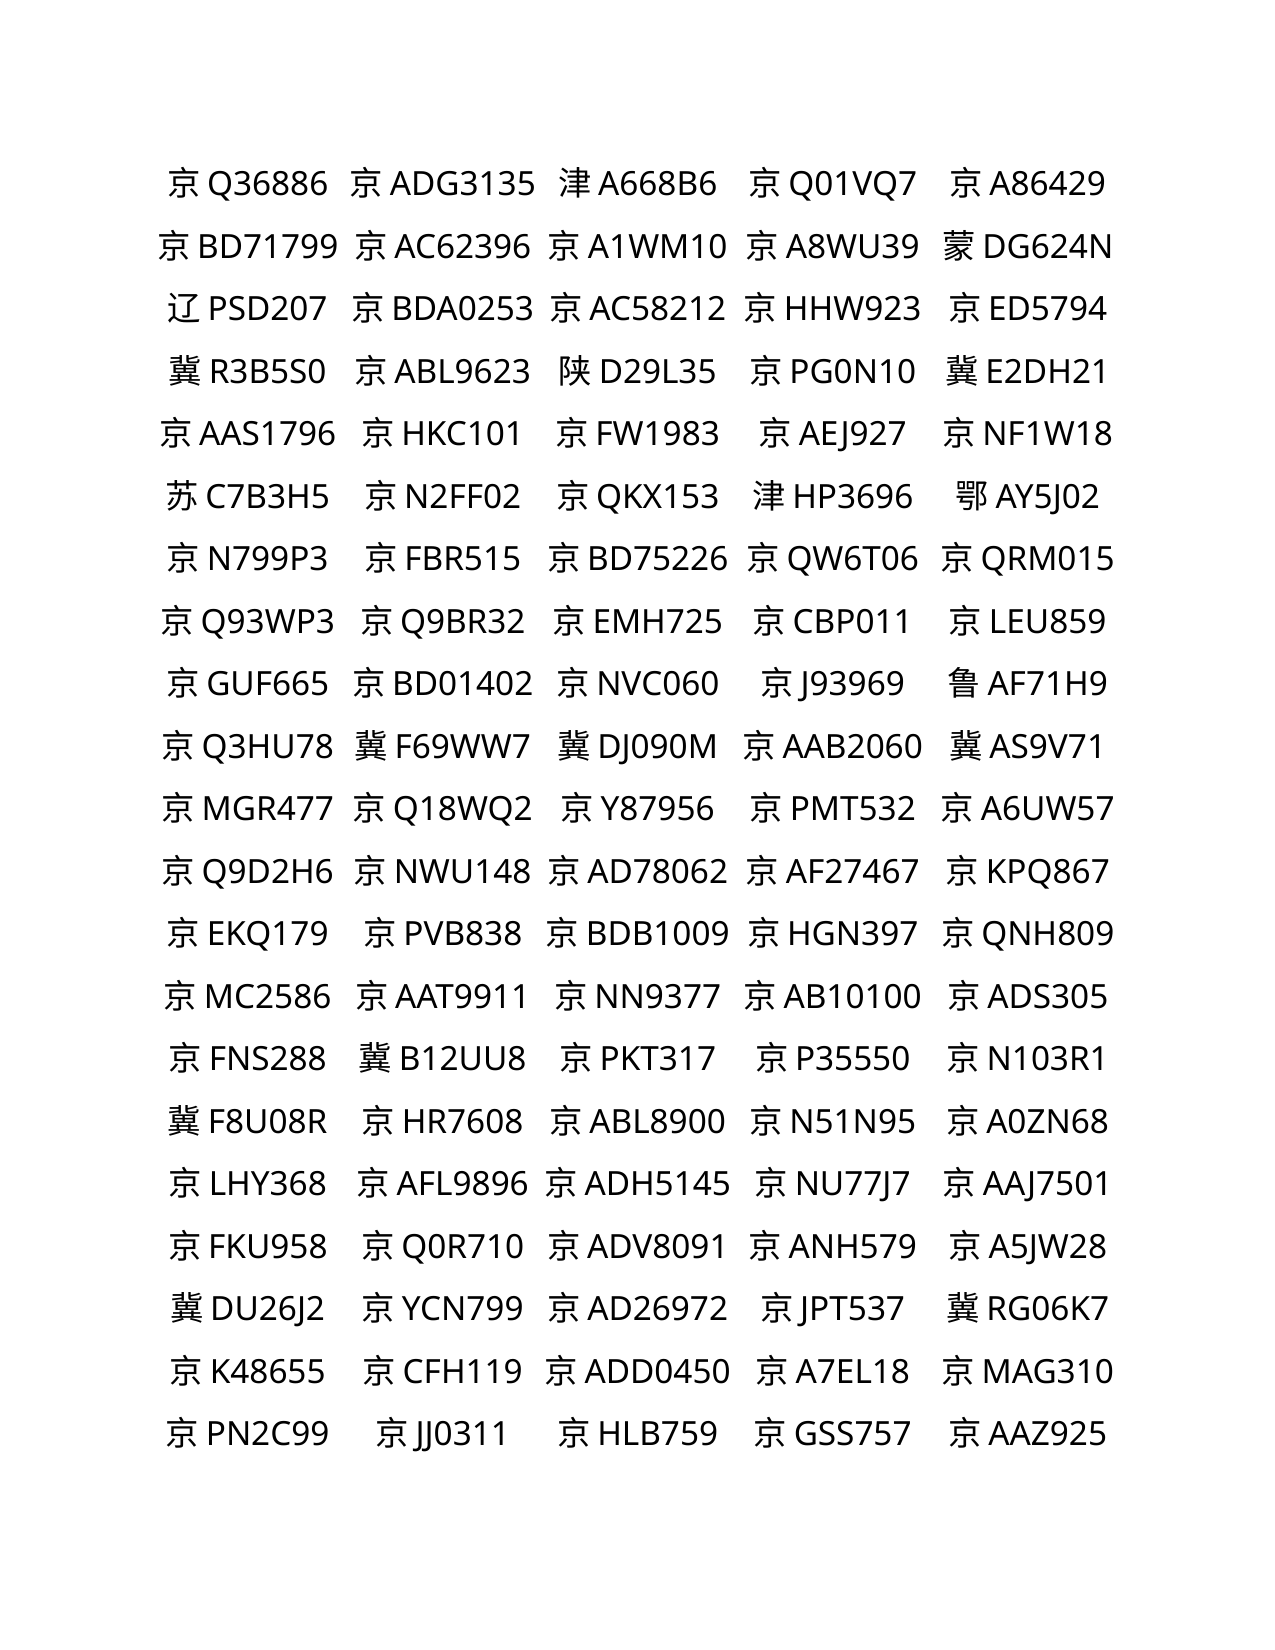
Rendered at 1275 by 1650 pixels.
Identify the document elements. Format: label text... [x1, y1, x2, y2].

table_cell 京Q0R710 [345, 1213, 540, 1275]
table_cell 京HLB759 [540, 1400, 735, 1462]
table_cell 冀DJ090M [540, 713, 735, 775]
table_cell 京ADH5145 [540, 1150, 735, 1212]
table_cell 京FBR515 [345, 525, 540, 587]
table_cell 鲁AF71H9 [930, 650, 1125, 712]
table_cell 京BDA0253 [345, 275, 540, 337]
table_cell 京AEJ927 [735, 400, 930, 462]
table_cell 京N2FF02 [345, 463, 540, 525]
table_cell 冀F69WW7 [345, 713, 540, 775]
table_cell 京AAZ925 [930, 1400, 1125, 1462]
table_cell 京NWU148 [345, 838, 540, 900]
table_cell 京PN2C99 [150, 1400, 345, 1462]
table_cell 京A6UW57 [930, 775, 1125, 837]
table_cell 京GUF665 [150, 650, 345, 712]
table_cell 京NVC060 [540, 650, 735, 712]
table_cell 京A5JW28 [930, 1213, 1125, 1275]
table_cell 京Y87956 [540, 775, 735, 837]
table_cell 京A86429 [930, 150, 1125, 212]
table_cell 冀R3B5S0 [150, 338, 345, 400]
table_cell 京JPT537 [735, 1275, 930, 1337]
table_cell 京NU77J7 [735, 1150, 930, 1212]
table_cell 京FNS288 [150, 1025, 345, 1087]
table_cell 京EKQ179 [150, 900, 345, 962]
table_cell 京AAT9911 [345, 963, 540, 1025]
table_cell 京CBP011 [735, 588, 930, 650]
table_cell 苏C7B3H5 [150, 463, 345, 525]
table_cell 京QNH809 [930, 900, 1125, 962]
table_cell 京MAG310 [930, 1338, 1125, 1400]
table_cell 京Q9D2H6 [150, 838, 345, 900]
table_cell 京EMH725 [540, 588, 735, 650]
table_cell 京ED5794 [930, 275, 1125, 337]
table_cell 京AAS1796 [150, 400, 345, 462]
table_cell 京BDB1009 [540, 900, 735, 962]
table_cell 京N103R1 [930, 1025, 1125, 1087]
table_cell 辽PSD207 [150, 275, 345, 337]
table_cell 京HR7608 [345, 1088, 540, 1150]
table_cell 蒙DG624N [930, 213, 1125, 275]
table_cell 京QW6T06 [735, 525, 930, 587]
table_cell 京Q3HU78 [150, 713, 345, 775]
table_cell 京Q01VQ7 [735, 150, 930, 212]
table_cell 冀F8U08R [150, 1088, 345, 1150]
table_cell 京AD26972 [540, 1275, 735, 1337]
table_cell 京AC58212 [540, 275, 735, 337]
table_cell 京BD75226 [540, 525, 735, 587]
table_cell 京FW1983 [540, 400, 735, 462]
table_cell 京QKX153 [540, 463, 735, 525]
table_cell 京AAB2060 [735, 713, 930, 775]
table_cell 京N799P3 [150, 525, 345, 587]
table_cell 京LEU859 [930, 588, 1125, 650]
table_cell 京ADD0450 [540, 1338, 735, 1400]
table_cell 京A7EL18 [735, 1338, 930, 1400]
table_cell 冀AS9V71 [930, 713, 1125, 775]
table_cell 京ANH579 [735, 1213, 930, 1275]
table_cell 京AF27467 [735, 838, 930, 900]
table_cell 冀DU26J2 [150, 1275, 345, 1337]
table_cell 京K48655 [150, 1338, 345, 1400]
table_cell 京PMT532 [735, 775, 930, 837]
table_cell 京PKT317 [540, 1025, 735, 1087]
table_cell 京ADG3135 [345, 150, 540, 212]
table_cell 京A1WM10 [540, 213, 735, 275]
table_cell 京Q9BR32 [345, 588, 540, 650]
table_cell 京JJ0311 [345, 1400, 540, 1462]
table_cell 京MGR477 [150, 775, 345, 837]
table_cell 京CFH119 [345, 1338, 540, 1400]
table_cell 京PG0N10 [735, 338, 930, 400]
table_cell 京PVB838 [345, 900, 540, 962]
table_cell 京QRM015 [930, 525, 1125, 587]
table_cell 京NF1W18 [930, 400, 1125, 462]
table_cell 京YCN799 [345, 1275, 540, 1337]
table_cell 京ABL8900 [540, 1088, 735, 1150]
table_cell 京Q93WP3 [150, 588, 345, 650]
table_cell 京MC2586 [150, 963, 345, 1025]
table_cell 冀RG06K7 [930, 1275, 1125, 1337]
table_cell 京A8WU39 [735, 213, 930, 275]
table_cell 京ADS305 [930, 963, 1125, 1025]
table_cell 陕D29L35 [540, 338, 735, 400]
table_cell 京AB10100 [735, 963, 930, 1025]
table_cell 京NN9377 [540, 963, 735, 1025]
table_cell 京FKU958 [150, 1213, 345, 1275]
table_cell 京J93969 [735, 650, 930, 712]
table_cell 津HP3696 [735, 463, 930, 525]
table_cell 京GSS757 [735, 1400, 930, 1462]
table_cell 鄂AY5J02 [930, 463, 1125, 525]
table_cell 冀B12UU8 [345, 1025, 540, 1087]
table_cell 京AFL9896 [345, 1150, 540, 1212]
table_cell 京LHY368 [150, 1150, 345, 1212]
table_cell 京AAJ7501 [930, 1150, 1125, 1212]
table_cell 京HKC101 [345, 400, 540, 462]
table_cell 京AC62396 [345, 213, 540, 275]
table_cell 京AD78062 [540, 838, 735, 900]
table_cell 京KPQ867 [930, 838, 1125, 900]
table_cell 京HGN397 [735, 900, 930, 962]
table_cell 津A668B6 [540, 150, 735, 212]
table_cell 京ABL9623 [345, 338, 540, 400]
table_cell 冀E2DH21 [930, 338, 1125, 400]
table_cell 京BD01402 [345, 650, 540, 712]
table_cell 京N51N95 [735, 1088, 930, 1150]
table_cell 京ADV8091 [540, 1213, 735, 1275]
table_cell 京P35550 [735, 1025, 930, 1087]
table_cell 京Q36886 [150, 150, 345, 212]
table_cell 京Q18WQ2 [345, 775, 540, 837]
table_cell 京BD71799 [150, 213, 345, 275]
table_cell 京HHW923 [735, 275, 930, 337]
table_cell 京A0ZN68 [930, 1088, 1125, 1150]
